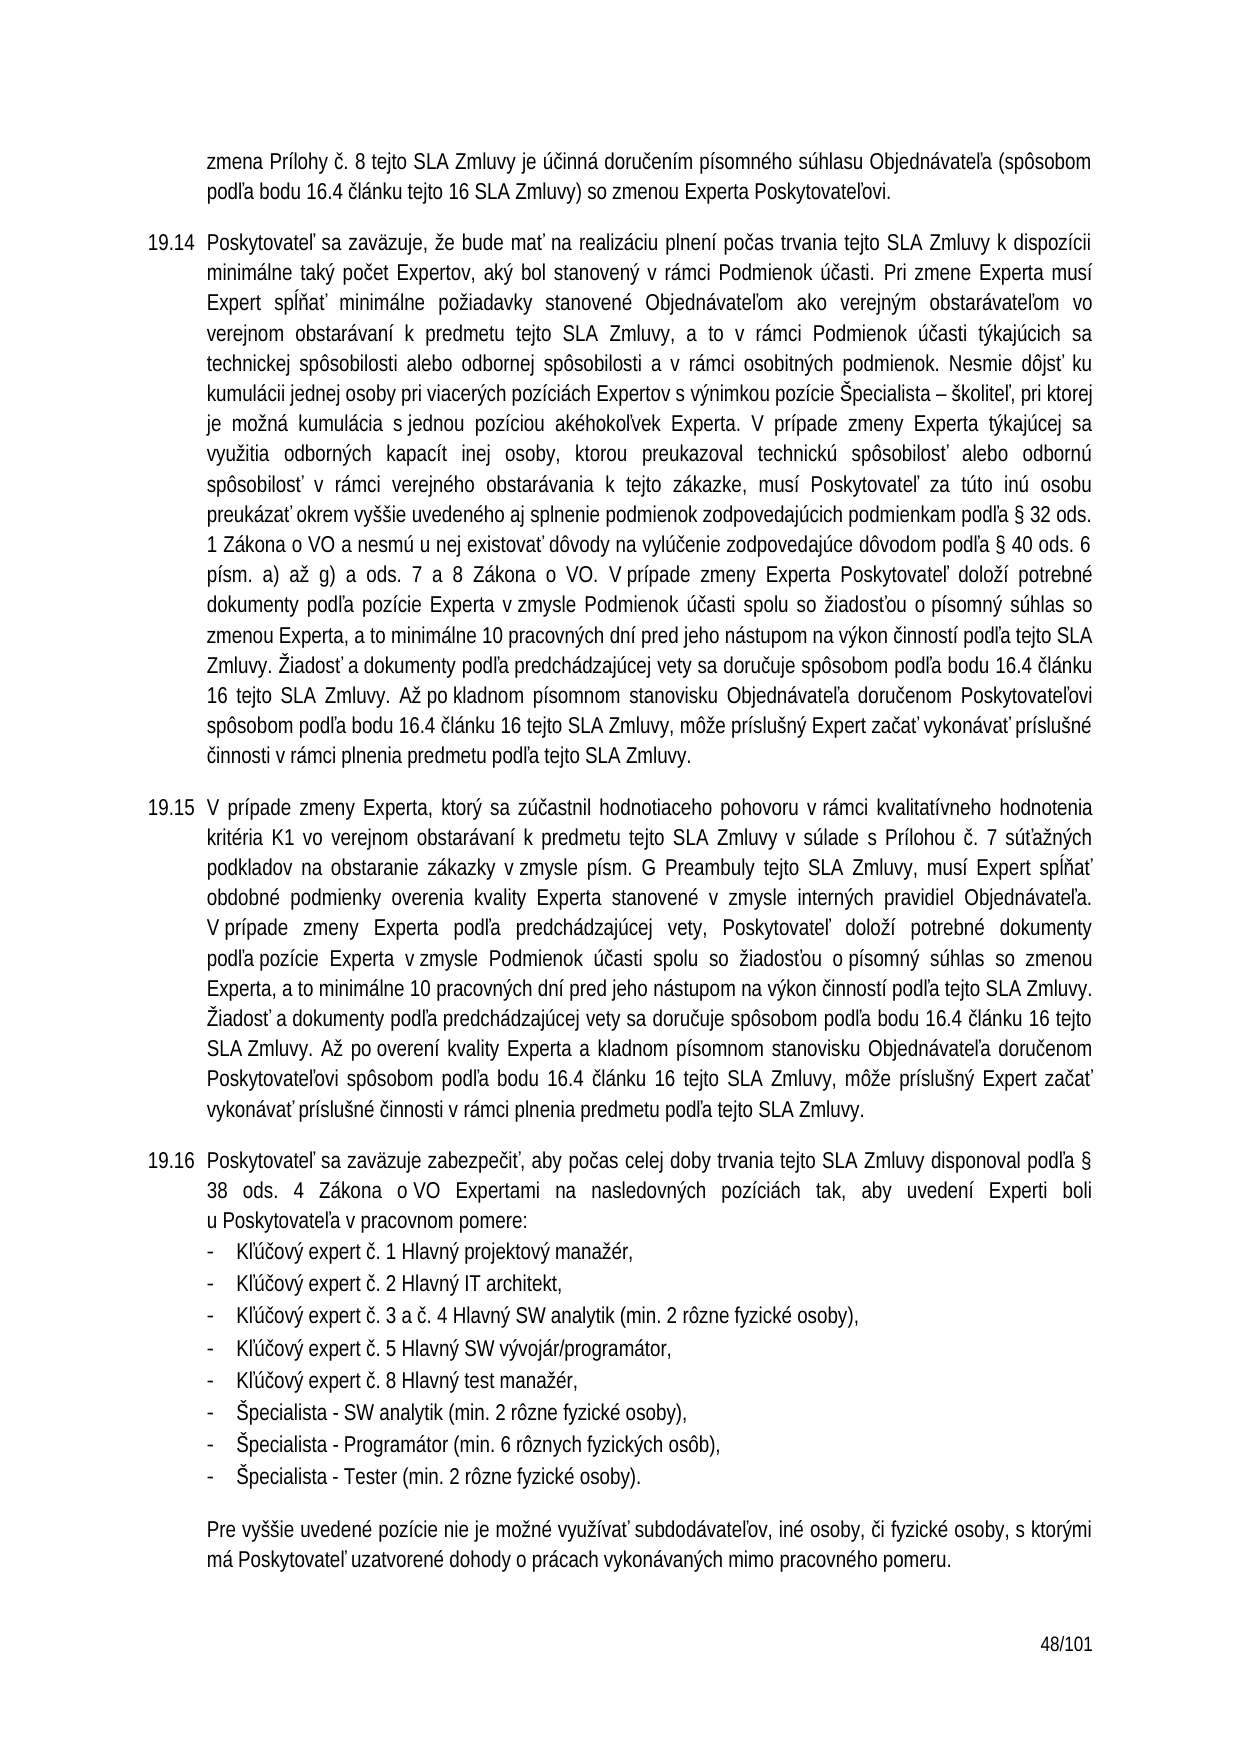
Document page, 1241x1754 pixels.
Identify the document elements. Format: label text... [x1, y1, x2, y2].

list Poskytovateľ sa zaväzuje zabezpečiť, aby počas celej doby trvania tejto SLA Zmluvy disponoval podľa § 38 ods. 4 Zákona o VO Expertami na nasledovných pozíciách tak, aby uvedení Experti boli u Poskytovateľa v pracovnom pomere: [148, 1147, 1093, 1233]
text Pre vyššie uvedené pozície nie je možné využívať subdodávateľov, iné osoby, či fyzické osoby, s ktorými má Poskytovateľ uzatvorené dohody o prácach vykonávaných mimo pracovného pomeru. [207, 1516, 1093, 1572]
list Špecialista - Tester (min. 2 rôzne fyzické osoby). [207, 1462, 1093, 1491]
list Špecialista - Programátor (min. 6 rôznych fyzických osôb), [207, 1430, 1093, 1458]
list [148, 148, 1093, 204]
list Špecialista - SW analytik (min. 2 rôzne fyzické osoby), [207, 1398, 1093, 1426]
list Kľúčový expert č. 1 Hlavný projektový manažér, [207, 1237, 1093, 1265]
list Kľúčový expert č. 5 Hlavný SW vývojár/programátor, [207, 1334, 1093, 1362]
list Kľúčový expert č. 2 Hlavný IT architekt, [207, 1269, 1093, 1297]
list Poskytovateľ sa zaväzuje, že bude mať na realizáciu plnení počas trvania tejto SLA Zmluvy k dispozícii minimálne taký počet Expertov, aký bol stanovený v rámci Podmienok účasti. Pri zmene Experta musí Expert spĺňať minimálne požiadavky stanovené Objednávateľom ako verejným obstarávateľom vo verejnom obstarávaní k predmetu tejto SLA Zmluvy, a to v rámci Podmienok účasti týkajúcich sa technickej spôsobilosti alebo odbornej spôsobilosti a v rámci osobitných podmienok. Nesmie dôjsť ku kumulácii jednej osoby pri viacerých pozíciách Expertov s výnimkou pozície Špecialista – školiteľ, pri ktorej je možná kumulácia s jednou pozíciou akéhokoľvek Experta. V prípade zmeny Experta týkajúcej sa využitia odborných kapacít inej osoby, ktorou preukazoval technickú spôsobilosť alebo odbornú spôsobilosť v rámci verejného obstarávania k tejto zákazke, musí Poskytovateľ za túto inú osobu preukázať okrem vyššie uvedeného aj splnenie podmienok zodpovedajúcich podmienkam podľa § 32 ods. 1 Zákona o VO a nesmú u nej existovať dôvody na vylúčenie zodpovedajúce dôvodom podľa § 40 ods. 6 písm. a) až g) a ods. 7 a 8 Zákona o VO. V prípade zmeny Experta Poskytovateľ doloží potrebné dokumenty podľa pozície Experta v zmysle Podmienok účasti spolu so žiadosťou o písomný súhlas so zmenou Experta, a to minimálne 10 pracovných dní pred jeho nástupom na výkon činností podľa tejto SLA Zmluvy. Žiadosť a dokumenty podľa predchádzajúcej vety sa doručuje spôsobom podľa bodu 16.4 článku 16 tejto SLA Zmluvy. Až po kladnom písomnom stanovisku Objednávateľa doručenom Poskytovateľovi spôsobom podľa bodu 16.4 článku 16 tejto SLA Zmluvy, môže príslušný Expert začať vykonávať príslušné činnosti v rámci plnenia predmetu podľa tejto SLA Zmluvy. [148, 229, 1093, 769]
list V prípade zmeny Experta, ktorý sa zúčastnil hodnotiaceho pohovoru v rámci kvalitatívneho hodnotenia kritéria K1 vo verejnom obstarávaní k predmetu tejto SLA Zmluvy v súlade s Prílohou č. 7 súťažných podkladov na obstaranie zákazky v zmysle písm. G Preambuly tejto SLA Zmluvy, musí Expert spĺňať obdobné podmienky overenia kvality Experta stanovené v zmysle interných pravidiel Objednávateľa. V prípade zmeny Experta podľa predchádzajúcej vety, Poskytovateľ doloží potrebné dokumenty podľa pozície Experta v zmysle Podmienok účasti spolu so žiadosťou o písomný súhlas so zmenou Experta, a to minimálne 10 pracovných dní pred jeho nástupom na výkon činností podľa tejto SLA Zmluvy. Žiadosť a dokumenty podľa predchádzajúcej vety sa doručuje spôsobom podľa bodu 16.4 článku 16 tejto SLA Zmluvy. Až po overení kvality Experta a kladnom písomnom stanovisku Objednávateľa doručenom Poskytovateľovi spôsobom podľa bodu 16.4 článku 16 tejto SLA Zmluvy, môže príslušný Expert začať vykonávať príslušné činnosti v rámci plnenia predmetu podľa tejto SLA Zmluvy. [148, 793, 1093, 1122]
list Kľúčový expert č. 8 Hlavný test manažér, [207, 1366, 1093, 1394]
list Kľúčový expert č. 3 a č. 4 Hlavný SW analytik (min. 2 rôzne fyzické osoby), [207, 1302, 1093, 1329]
